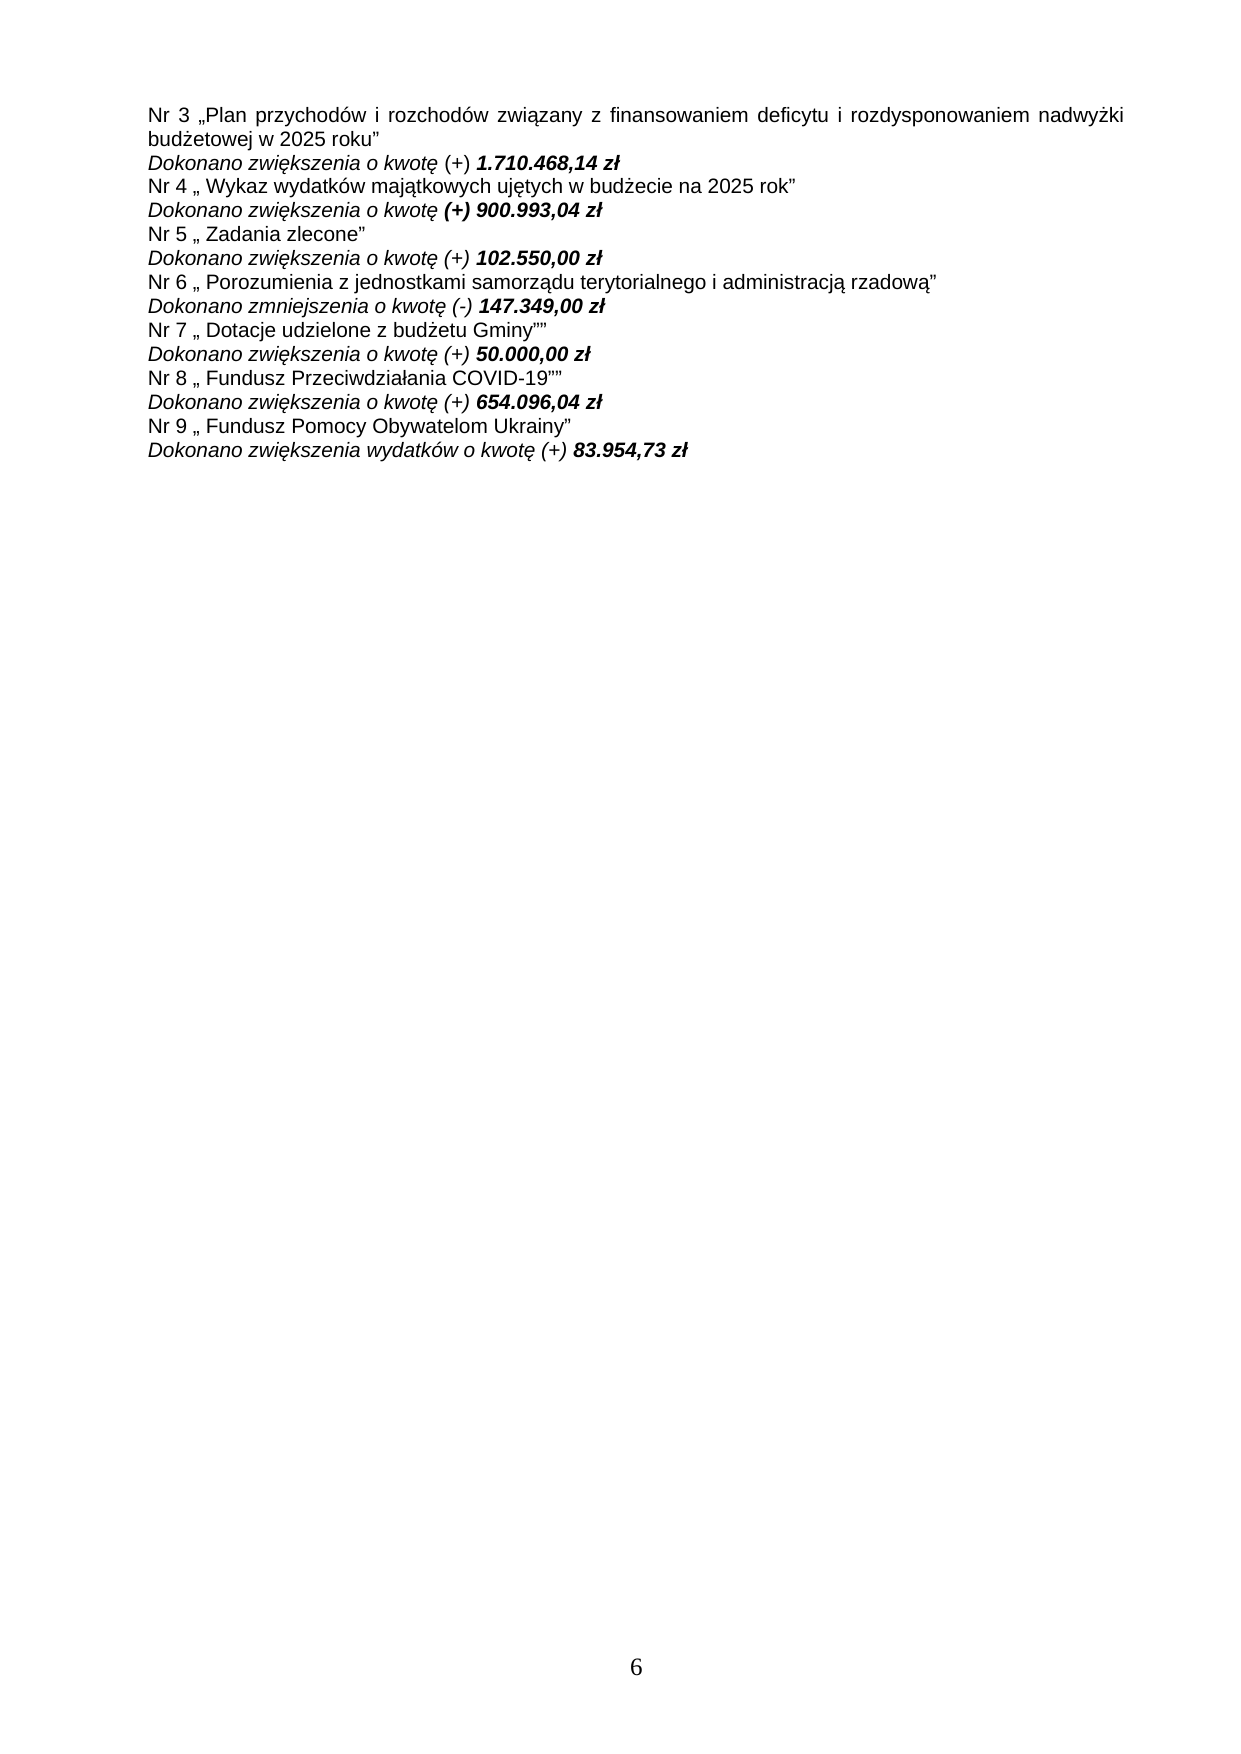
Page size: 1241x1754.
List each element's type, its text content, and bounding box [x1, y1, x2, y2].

text Nr 5 „ Zadania zlecone” [148, 222, 1125, 246]
text Dokonano zmniejszenia o kwotę (-) 147.349,00 zł [148, 294, 1125, 318]
text Dokonano zwiększenia wydatków o kwotę (+) 83.954,73 zł [148, 438, 1125, 462]
text Dokonano zwiększenia o kwotę (+) 1.710.468,14 zł [148, 150, 1125, 174]
text Nr 4 „ Wykaz wydatków majątkowych ujętych w budżecie na 2025 rok” [148, 174, 1125, 198]
text Dokonano zwiększenia o kwotę (+) 900.993,04 zł [148, 198, 1125, 222]
text Nr 6 „ Porozumienia z jednostkami samorządu terytorialnego i administracją rzadową” [148, 270, 1125, 294]
text Nr 8 „ Fundusz Przeciwdziałania COVID-19”” [148, 366, 1125, 390]
text Dokonano zwiększenia o kwotę (+) 50.000,00 zł [148, 342, 1125, 366]
text Nr 9 „ Fundusz Pomocy Obywatelom Ukrainy” [148, 414, 1125, 438]
text Nr 3 „Plan przychodów i rozchodów związany z finansowaniem deficytu i rozdysponowaniem nadwyżki budżetowej w 2025 roku” [148, 102, 1125, 150]
text Dokonano zwiększenia o kwotę (+) 102.550,00 zł [148, 246, 1125, 270]
text Nr 7 „ Dotacje udzielone z budżetu Gminy”” [148, 318, 1125, 342]
text Dokonano zwiększenia o kwotę (+) 654.096,04 zł [148, 390, 1125, 414]
